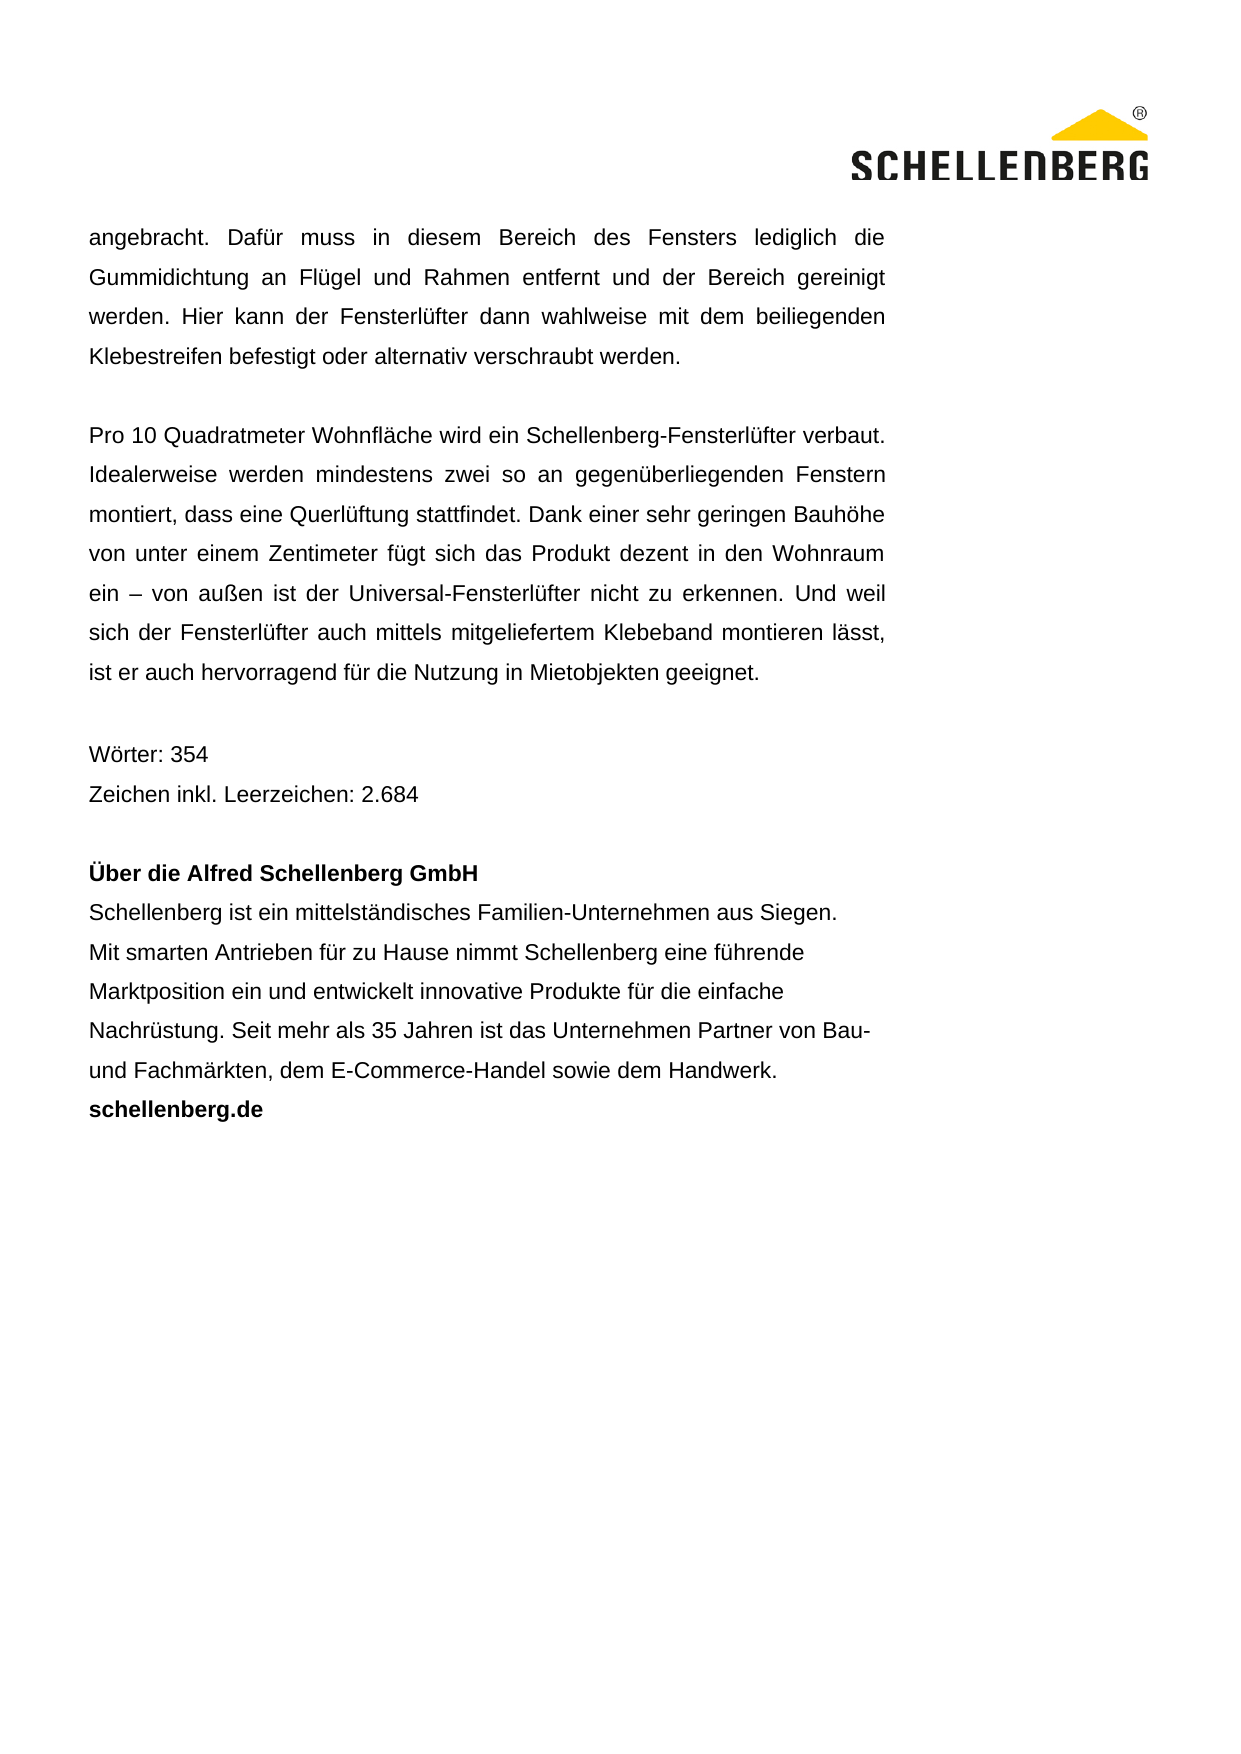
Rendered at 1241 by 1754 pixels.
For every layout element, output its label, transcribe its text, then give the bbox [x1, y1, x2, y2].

text Schellenberg ist ein mittelständisches Familien-Unternehmen aus Siegen. [89, 899, 886, 925]
text Über die Alfred Schellenberg GmbH [89, 859, 886, 886]
text Pro 10 Quadratmeter Wohnfläche wird ein Schellenberg-Fensterlüfter verbaut. Idealerweise werden mindestens zwei so an gegenüberliegenden Fenstern montiert, dass eine Querlüftung stattfindet. Dank einer sehr geringen Bauhöhe von unter einem Zentimeter fügt sich das Produkt dezent in den Wohnraum ein – von außen ist der Universal-Fensterlüfter nicht zu erkennen. Und weil sich der Fensterlüfter auch mittels mitgeliefertem Klebeband montieren lässt, ist er auch hervorragend für die Nutzung in Mietobjekten geeignet. [89, 422, 886, 685]
text schellenberg.de [89, 1096, 886, 1123]
text Wörter: 354 [89, 741, 886, 767]
text Zeichen inkl. Leerzeichen: 2.684 [89, 781, 886, 807]
picture [851, 104, 1148, 180]
text Mit smarten Antrieben für zu Hause nimmt Schellenberg eine führende Marktposition ein und entwickelt innovative Produkte für die einfache Nachrüstung. Seit mehr als 35 Jahren ist das Unternehmen Partner von Bau- und Fachmärkten, dem E-Commerce-Handel sowie dem Handwerk. [89, 938, 886, 1083]
